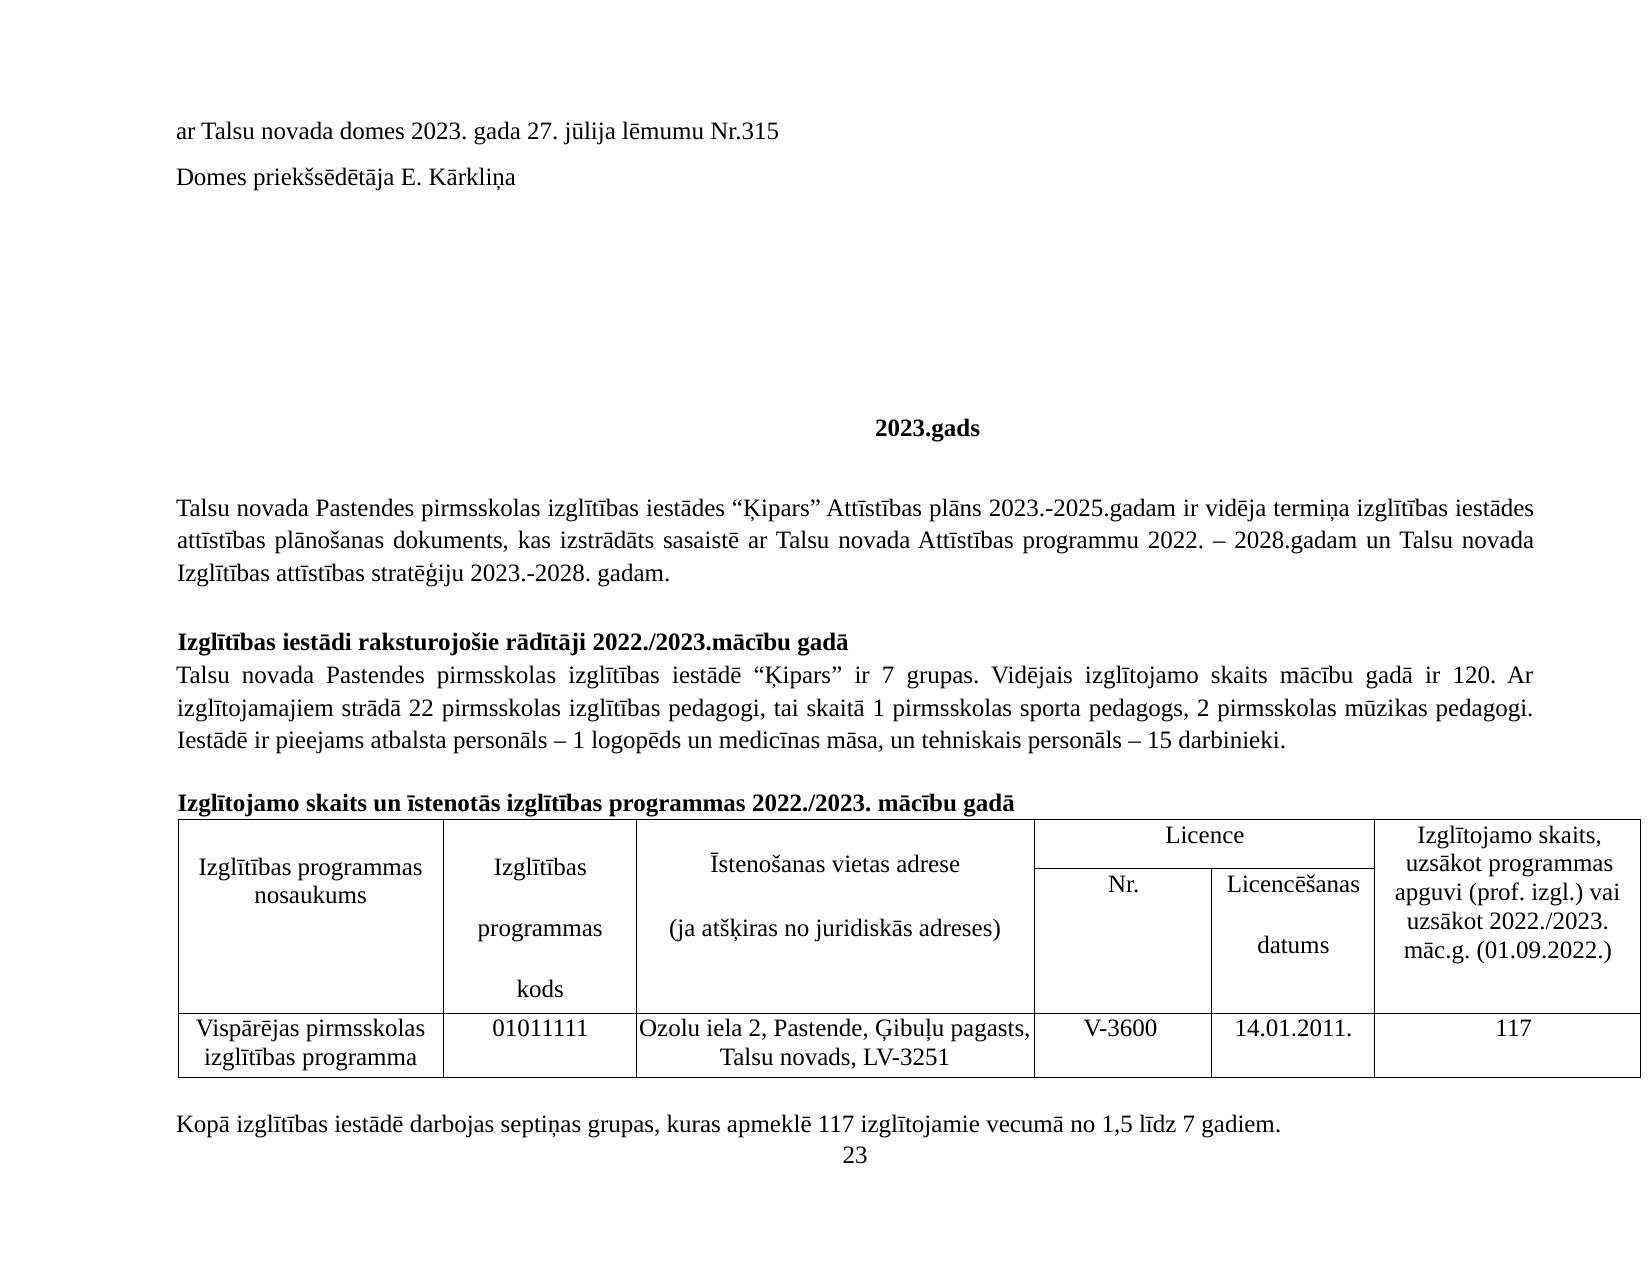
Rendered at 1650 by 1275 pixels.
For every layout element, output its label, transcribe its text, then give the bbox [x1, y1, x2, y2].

table_cell Vispārējas pirmsskolas izglītības programma [179, 1014, 443, 1077]
text Kopā izglītības iestādē darbojas septiņas grupas, kuras apmeklē 117 izglītojamie vecumā no 1,5 līdz 7 gadiem. [176, 1109, 1536, 1138]
table_header Izglītības programmas nosaukums [179, 820, 443, 1013]
table_header Īstenošanas vietas adrese (ja atšķiras no juridiskās adreses) [637, 820, 1034, 1013]
table_cell V-3600 [1035, 1014, 1211, 1077]
text ar Talsu novada domes 2023. gada 27. jūlija lēmumu Nr.315 [176, 116, 1536, 144]
table_cell Licencēšanas datums [1212, 869, 1374, 1013]
text Izglītojamo skaits un īstenotās izglītības programmas 2022./2023. mācību gadā [177, 788, 1538, 817]
text Talsu novada Pastendes pirmsskolas izglītības iestādē “Ķipars” ir 7 grupas. Vidējais izglītojamo skaits mācību gadā ir 120. Ar izglītojamajiem strādā 22 pirmsskolas izglītības pedagogi, tai skaitā 1 pirmsskolas sporta pedagogs, 2 pirmsskolas mūzikas pedagogi. Iestādē ir pieejams atbalsta personāls – 1 logopēds un medicīnas māsa, un tehniskais personāls – 15 darbinieki. [176, 660, 1536, 754]
table_cell 117 [1375, 1014, 1640, 1077]
table_cell 01011111 [444, 1014, 636, 1077]
text Izglītības iestādi raksturojošie rādītāji 2022./2023.mācību gadā [177, 627, 1538, 656]
text Talsu novada Pastendes pirmsskolas izglītības iestādes “Ķipars” Attīstības plāns 2023.-2025.gadam ir vidēja termiņa izglītības iestādes attīstības plānošanas dokuments, kas izstrādāts sasaistē ar Talsu novada Attīstības programmu 2022. – 2028.gadam un Talsu novada Izglītības attīstības stratēģiju 2023.-2028. gadam. [176, 493, 1536, 587]
table_cell 14.01.2011. [1212, 1014, 1374, 1077]
table_cell Nr. [1035, 869, 1211, 1013]
table_header Izglītības programmas kods [444, 820, 636, 1013]
table_header Licence [1035, 820, 1374, 868]
table_header Izglītojamo skaits, uzsākot programmas apguvi (prof. izgl.) vai uzsākot 2022./2023. māc.g. (01.09.2022.) [1375, 820, 1640, 1013]
text Domes priekšsēdētāja E. Kārkliņa [176, 162, 1536, 191]
text 2023.gads [267, 413, 1538, 442]
table_cell Ozolu iela 2, Pastende, Ģibuļu pagasts, Talsu novads, LV-3251 [637, 1014, 1034, 1077]
